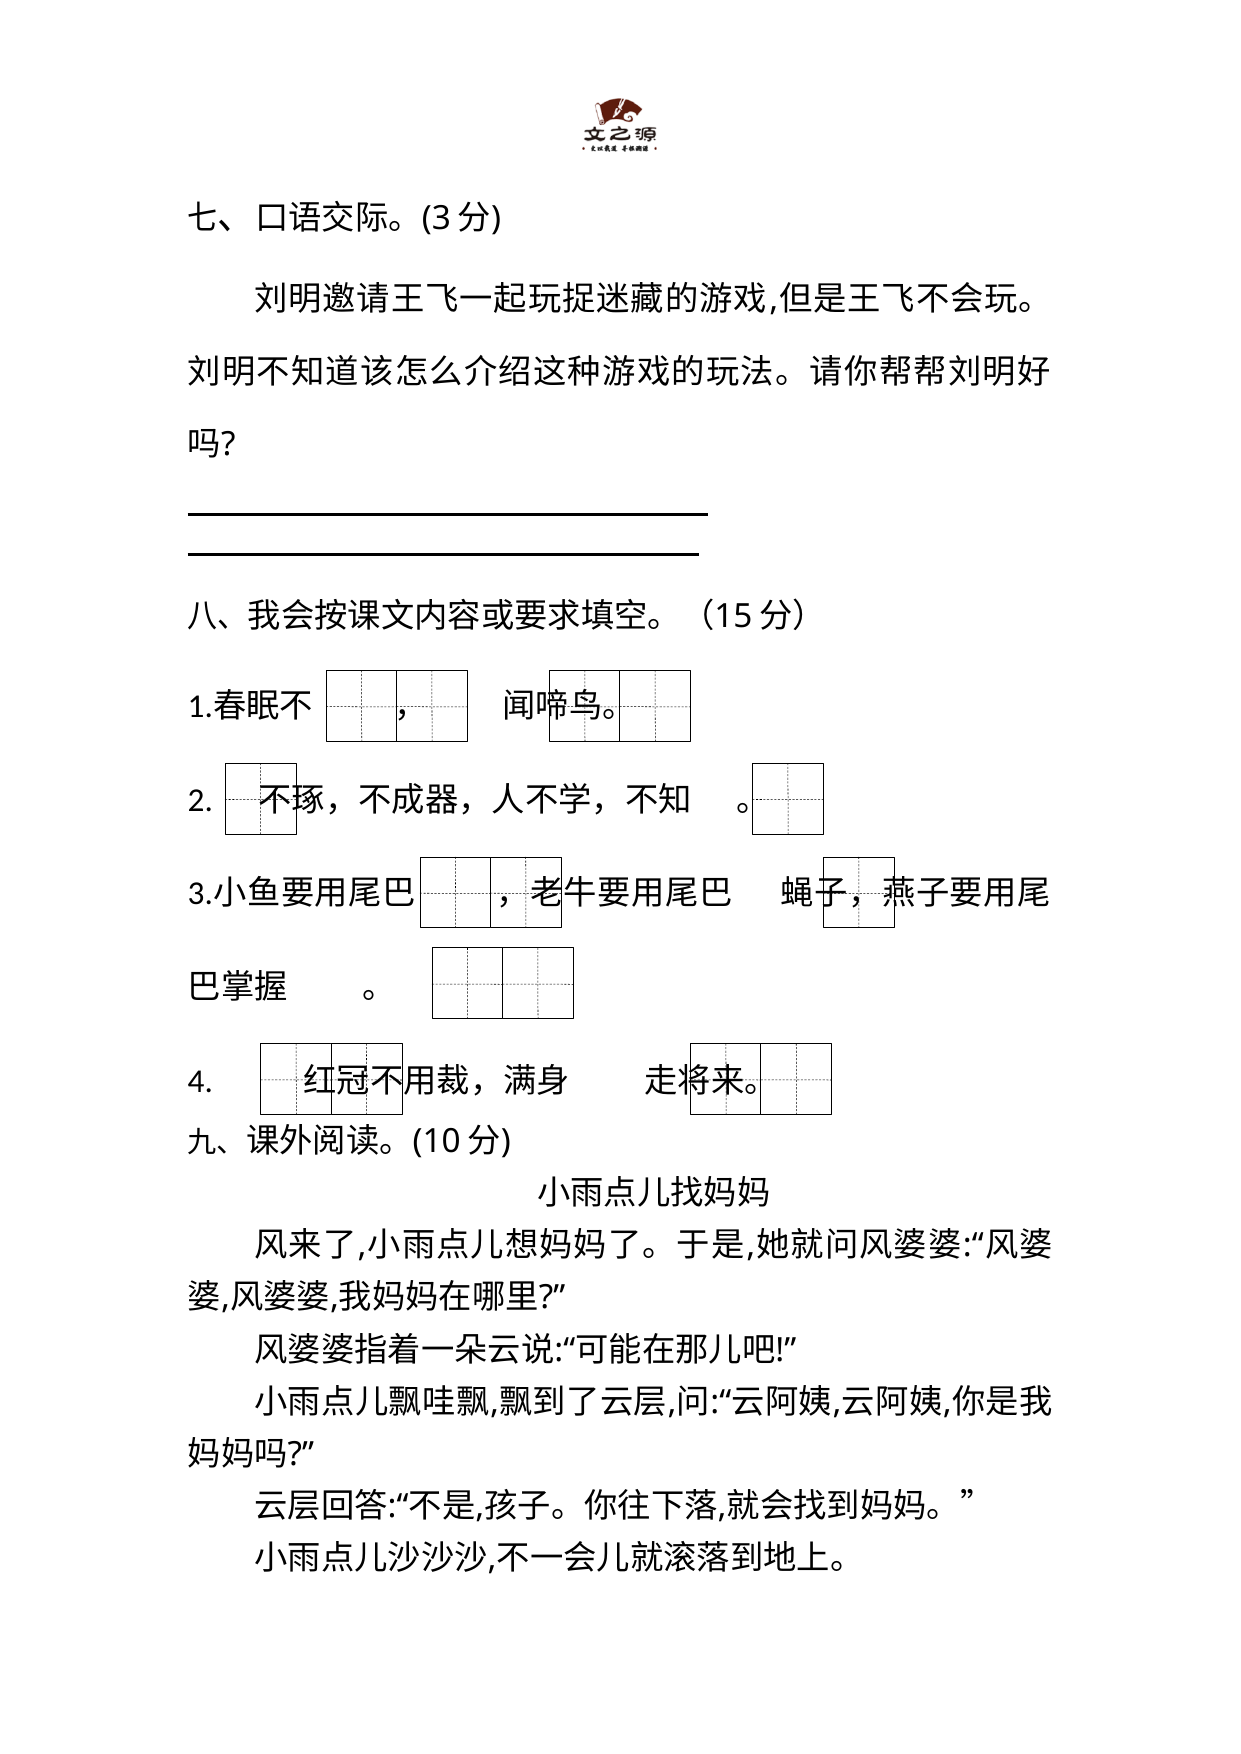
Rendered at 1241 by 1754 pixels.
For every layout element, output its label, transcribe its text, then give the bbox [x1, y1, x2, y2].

text 风来了,小雨点儿想妈妈了。于是,她就问风婆婆:“风婆婆,风婆婆,我妈妈在哪里?” [187, 1215, 1053, 1319]
text 4. 红冠不用裁，满身 走将来。 [187, 1017, 1053, 1111]
text 小雨点儿找妈妈 [187, 1163, 1053, 1215]
text 3.小鱼要用尾巴 ，老牛要用尾巴 蝇子，燕子要用尾巴掌握 。 [187, 830, 1053, 1017]
text 七、口语交际。(3分) [187, 181, 1053, 242]
text 1.春眠不 ， 闻啼鸟。 [187, 642, 1053, 736]
text 小雨点儿飘哇飘,飘到了云层,问:“云阿姨,云阿姨,你是我妈妈吗?” [187, 1371, 1053, 1476]
text 小雨点儿沙沙沙,不一会儿就滚落到地上。 [187, 1528, 1053, 1580]
text 九、课外阅读。(10分) [187, 1111, 1053, 1163]
text 2. 不琢，不成器，人不学，不知 。 [187, 736, 1053, 830]
text 风婆婆指着一朵云说:“可能在那儿吧!” [187, 1319, 1053, 1371]
text 刘明邀请王飞一起玩捉迷藏的游戏,但是王飞不会玩。刘明不知道该怎么介绍这种游戏的玩法。请你帮帮刘明好吗? [187, 272, 1053, 465]
text 八、我会按课文内容或要求填空。（15分） [187, 569, 1053, 642]
text 云层回答:“不是,孩子。你往下落,就会找到妈妈。” [187, 1476, 1053, 1528]
picture [543, 75, 698, 180]
